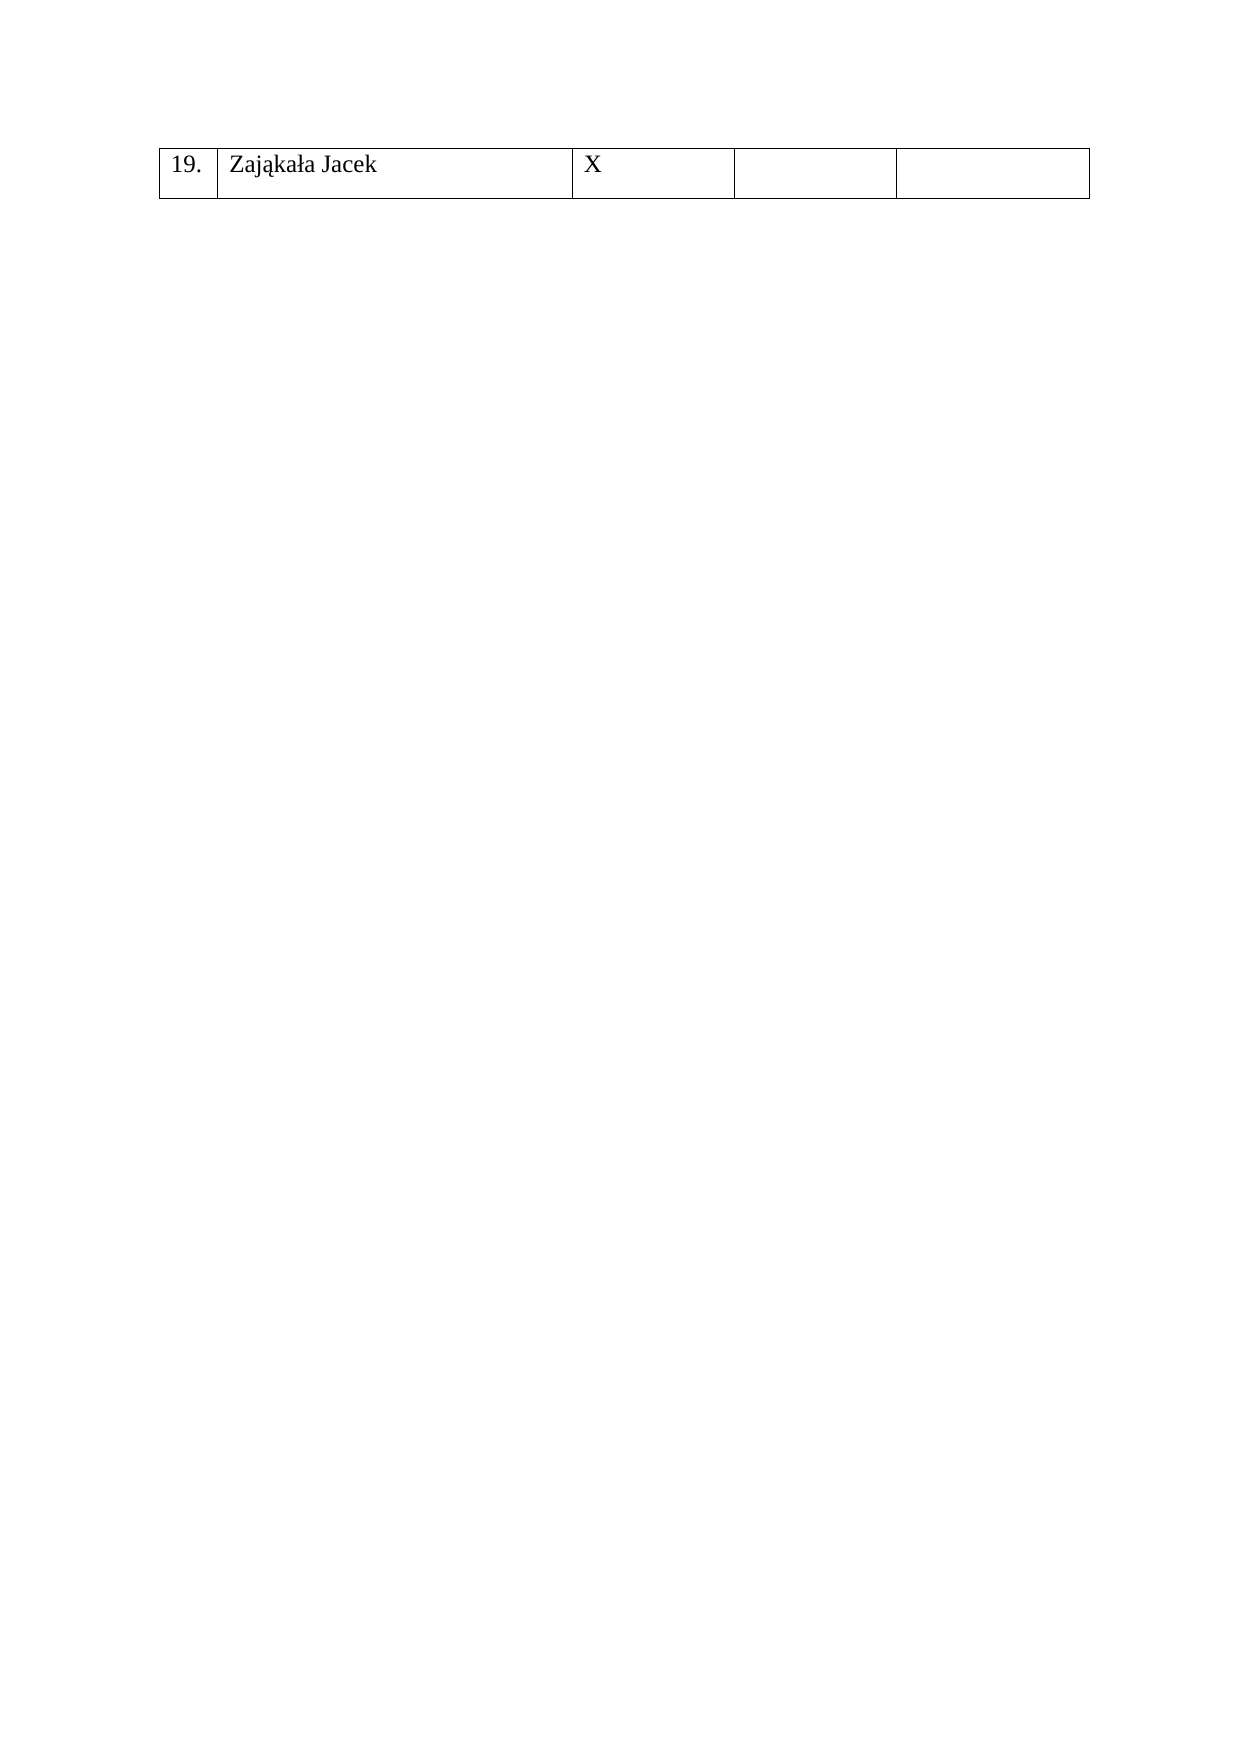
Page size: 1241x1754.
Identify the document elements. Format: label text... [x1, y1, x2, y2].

table_cell Zająkała Jacek [218, 149, 572, 198]
table_cell [735, 149, 896, 198]
table_cell X [573, 149, 734, 198]
table_cell 19. [160, 149, 217, 198]
table_cell [897, 149, 1089, 198]
